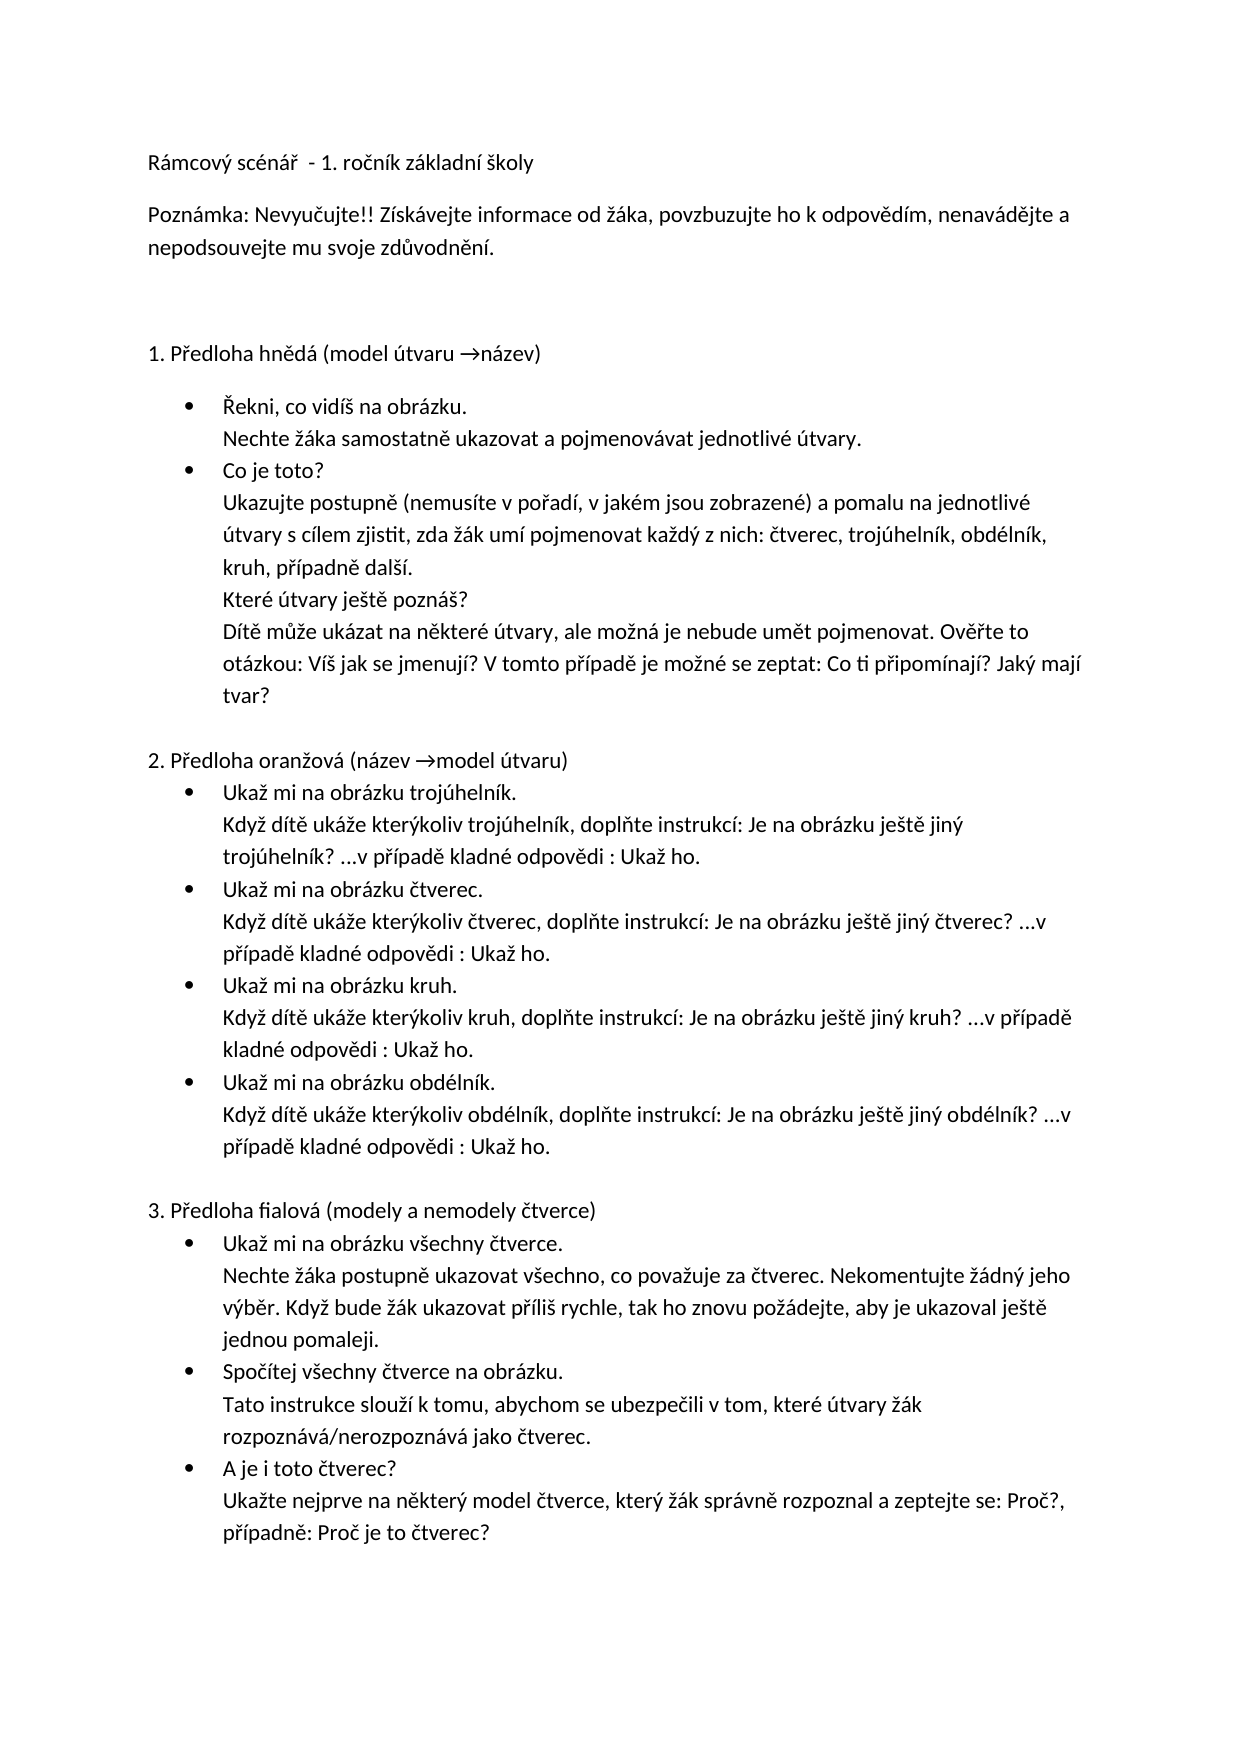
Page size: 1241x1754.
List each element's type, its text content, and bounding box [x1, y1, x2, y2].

list 2. Předloha oranžová (název →model útvaru) [148, 746, 1093, 774]
list Co je toto? [185, 456, 1093, 484]
list 3. Předloha fialová (modely a nemodely čtverce) [148, 1197, 1093, 1224]
list Které útvary ještě poznáš? [223, 585, 1093, 613]
list Ukažte nejprve na některý model čtverce, který žák správně rozpoznal a zeptejte se: Proč?, případně: Proč je to čtverec? [223, 1486, 1093, 1546]
list Když dítě ukáže kterýkoliv čtverec, doplňte instrukcí: Je na obrázku ještě jiný čtverec? ...v případě kladné odpovědi : Ukaž ho. [223, 907, 1093, 967]
list A je i toto čtverec? [185, 1454, 1093, 1482]
list Když dítě ukáže kterýkoliv trojúhelník, doplňte instrukcí: Je na obrázku ještě jiný trojúhelník? ...v případě kladné odpovědi : Ukaž ho. [223, 810, 1093, 871]
list Ukaž mi na obrázku kruh. [185, 971, 1093, 999]
text Rámcový scénář - 1. ročník základní školy [148, 148, 1093, 176]
list Ukaž mi na obrázku trojúhelník. [185, 778, 1093, 806]
list Ukaž mi na obrázku obdélník. [185, 1068, 1093, 1096]
list Ukaž mi na obrázku všechny čtverce. [185, 1229, 1093, 1257]
text 1. Předloha hnědá (model útvaru →název) [148, 339, 1093, 367]
list Nechte žáka samostatně ukazovat a pojmenovávat jednotlivé útvary. [223, 424, 1093, 452]
list Nechte žáka postupně ukazovat všechno, co považuje za čtverec. Nekomentujte žádný jeho výběr. Když bude žák ukazovat příliš rychle, tak ho znovu požádejte, aby je ukazoval ještě jednou pomaleji. [223, 1261, 1093, 1353]
list Když dítě ukáže kterýkoliv kruh, doplňte instrukcí: Je na obrázku ještě jiný kruh? ...v případě kladné odpovědi : Ukaž ho. [223, 1003, 1093, 1064]
list Ukaž mi na obrázku čtverec. [185, 875, 1093, 903]
list Když dítě ukáže kterýkoliv obdélník, doplňte instrukcí: Je na obrázku ještě jiný obdélník? ...v případě kladné odpovědi : Ukaž ho. [223, 1100, 1093, 1160]
list Řekni, co vidíš na obrázku. [185, 392, 1093, 420]
list Spočítej všechny čtverce na obrázku. [185, 1357, 1093, 1386]
list Dítě může ukázat na některé útvary, ale možná je nebude umět pojmenovat. Ověřte to otázkou: Víš jak se jmenují? V tomto případě je možné se zeptat: Co ti připomínají? Jaký mají tvar? [223, 617, 1093, 709]
list Tato instrukce slouží k tomu, abychom se ubezpečili v tom, které útvary žák rozpoznává/nerozpoznává jako čtverec. [223, 1390, 1093, 1450]
list Ukazujte postupně (nemusíte v pořadí, v jakém jsou zobrazené) a pomalu na jednotlivé útvary s cílem zjistit, zda žák umí pojmenovat každý z nich: čtverec, trojúhelník, obdélník, kruh, případně další. [223, 488, 1093, 581]
text Poznámka: Nevyučujte!! Získávejte informace od žáka, povzbuzujte ho k odpovědím, nenavádějte a nepodsouvejte mu svoje zdůvodnění. [148, 201, 1093, 261]
